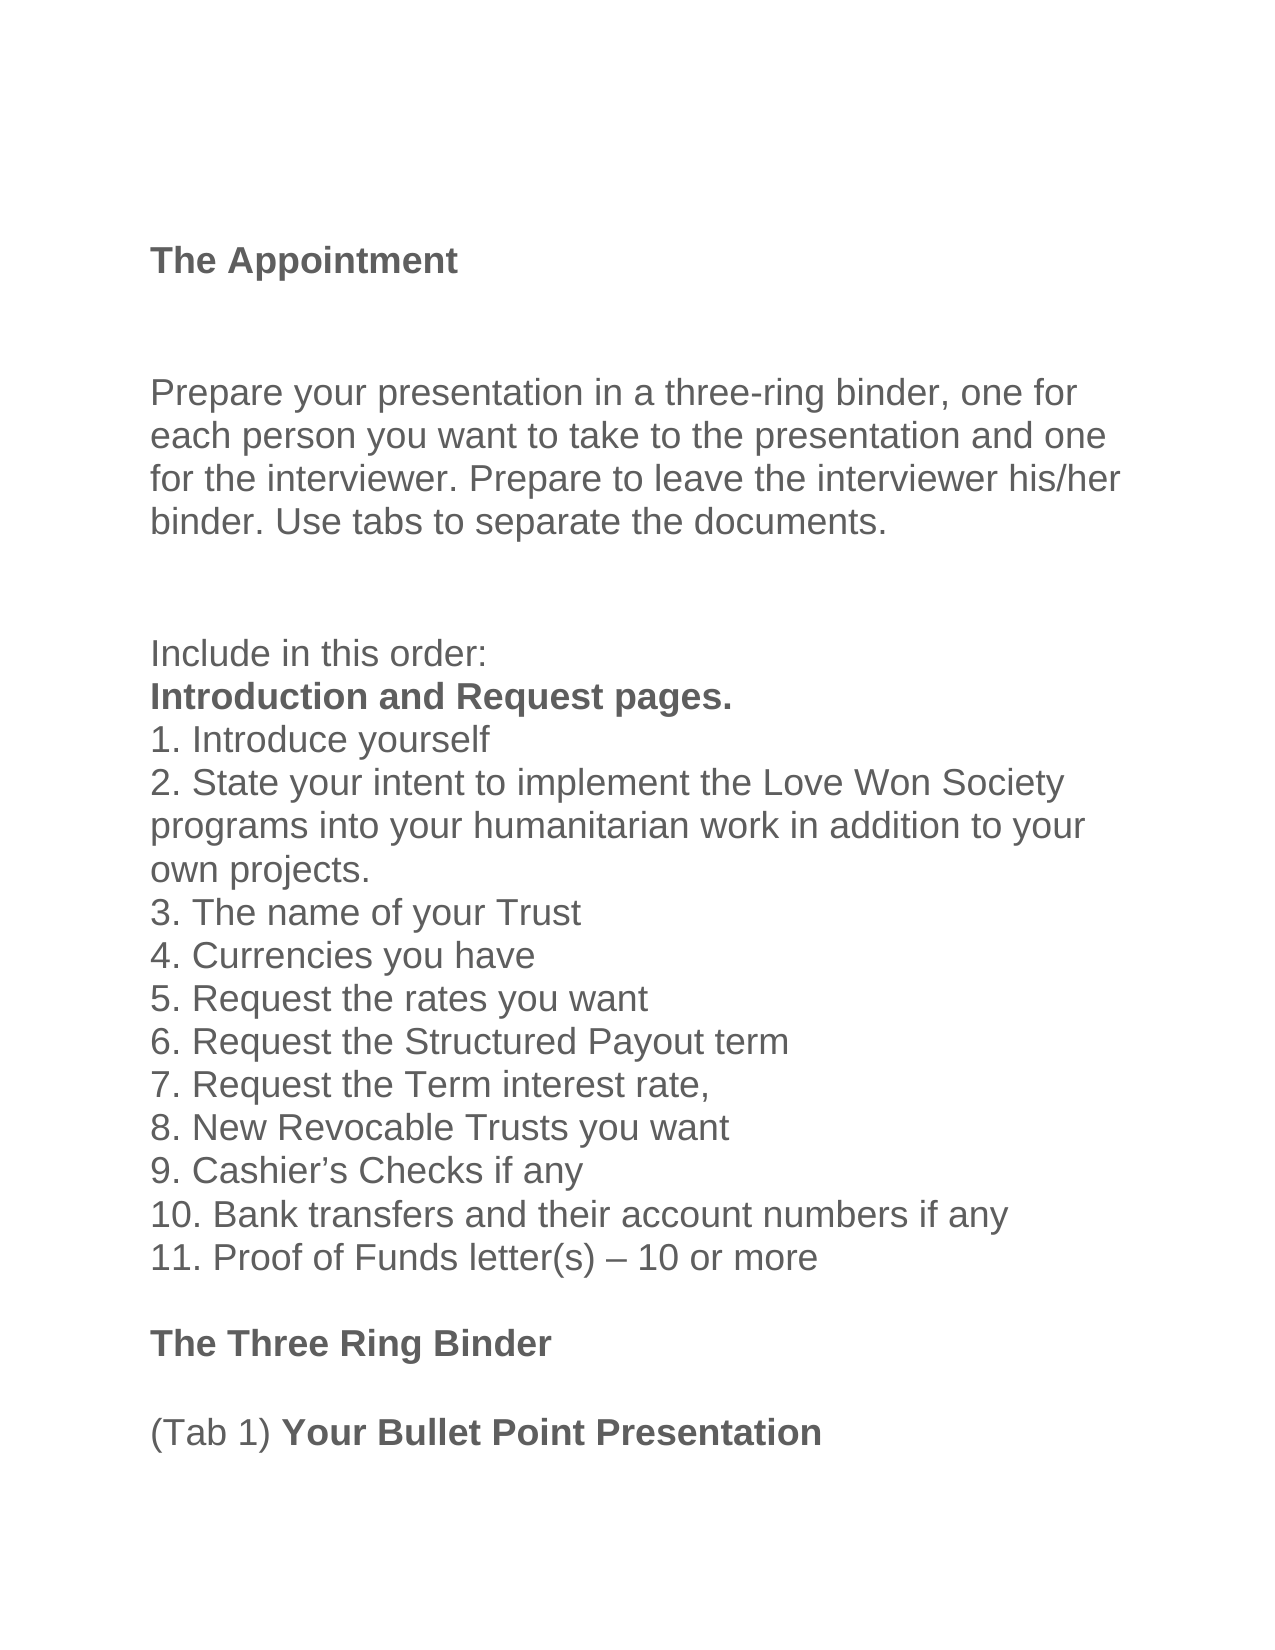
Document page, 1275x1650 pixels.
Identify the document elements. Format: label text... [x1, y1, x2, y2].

text 9. Cashier’s Checks if any [150, 1149, 1125, 1192]
text Introduction and Request pages. [150, 674, 1125, 717]
text (Tab 1) Your Bullet Point Presentation [150, 1410, 1125, 1453]
text Prepare your presentation in a three-ring binder, one for each person you want to take to the presentation and one for the interviewer. Prepare to leave the interviewer his/her binder. Use tabs to separate the documents. [150, 370, 1125, 543]
text 3. The name of your Trust [150, 890, 1125, 933]
text 6. Request the Structured Payout term [150, 1019, 1125, 1062]
text The Appointment [150, 238, 1125, 282]
text 2. State your intent to implement the Love Won Society programs into your humanitarian work in addition to your own projects. [150, 761, 1125, 890]
text 5. Request the rates you want [150, 976, 1125, 1019]
text The Three Ring Binder [150, 1321, 1125, 1410]
text 11. Proof of Funds letter(s) – 10 or more [150, 1235, 1125, 1278]
text 8. New Revocable Trusts you want [150, 1106, 1125, 1149]
text 10. Bank transfers and their account numbers if any [150, 1192, 1125, 1235]
text 4. Currencies you have [150, 933, 1125, 976]
text Include in this order: [150, 631, 1125, 674]
text 7. Request the Term interest rate, [150, 1062, 1125, 1106]
text 1. Introduce yourself [150, 717, 1125, 761]
